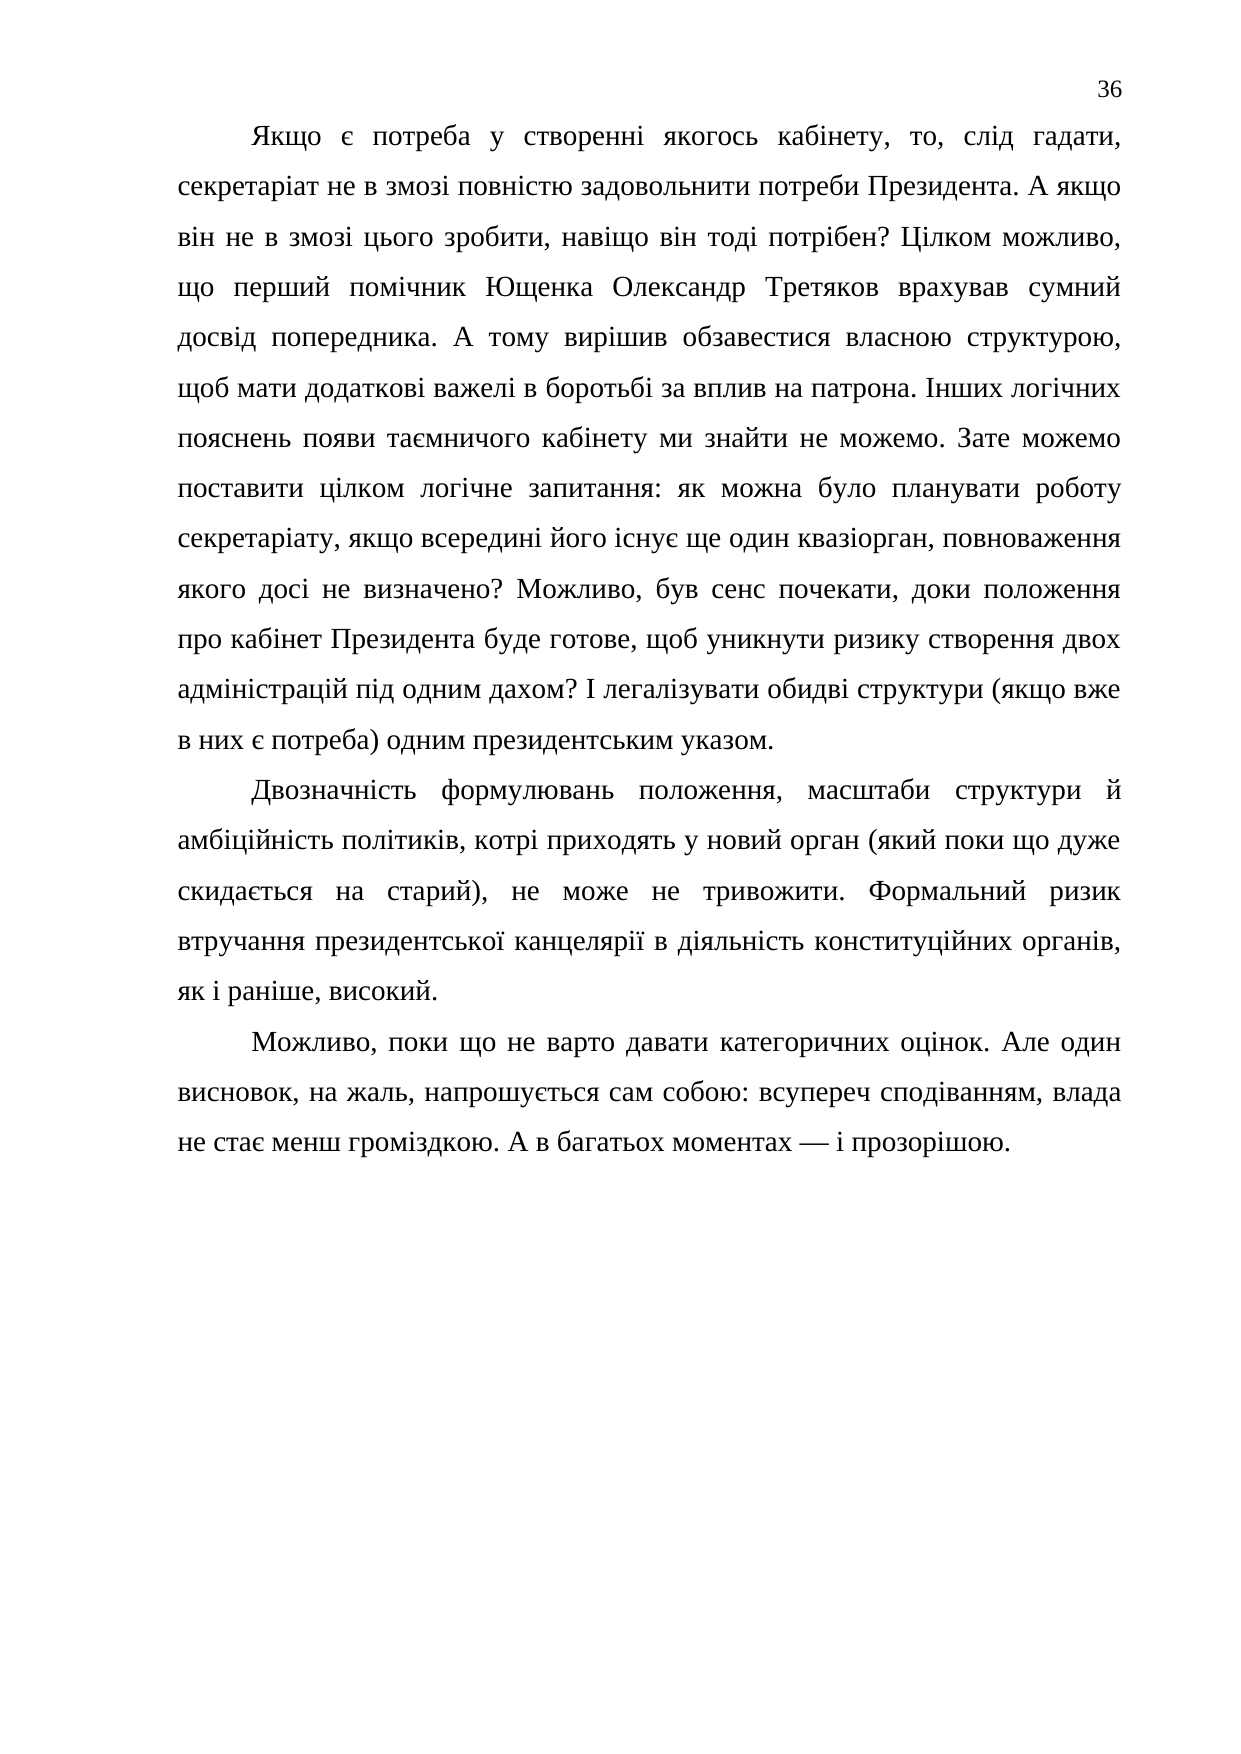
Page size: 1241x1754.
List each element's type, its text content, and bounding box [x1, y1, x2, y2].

text Двозначність формулювань положення, масштаби структури й амбіційність політиків, котрі приходять у новий орган (який поки що дуже скидається на старий), не може не тривожити. Формальний ризик втручання президентської канцелярії в діяльність конституційних органів, як і раніше, високий. [177, 772, 1122, 1007]
text Якщо є потреба у створенні якогось кабінету, то, слід гадати, секретаріат не в змозі повністю задовольнити потреби Президента. А якщо він не в змозі цього зробити, навіщо він тоді потрібен? Цілком можливо, що перший помічник Ющенка Олександр Третяков врахував сумний досвід попередника. А тому вирішив обзавестися власною структурою, щоб мати додаткові важелі в боротьбі за вплив на патрона. Інших логічних пояснень появи таємничого кабінету ми знайти не можемо. Зате можемо поставити цілком логічне запитання: як можна було планувати роботу секретаріату, якщо всередині його існує ще один квазіорган, повноваження якого досі не визначено? Можливо, був сенс почекати, доки положення про кабінет Президента буде готове, щоб уникнути ризику створення двох адміністрацій під одним дахом? І легалізувати обидві структури (якщо вже в них є потреба) одним президентським указом. [177, 118, 1122, 755]
text Можливо, поки що не варто давати категоричних оцінок. Але один висновок, на жаль, напрошується сам собою: всупереч сподіванням, влада не стає менш громіздкою. А в багатьох моментах — і прозорішою. [177, 1024, 1122, 1158]
